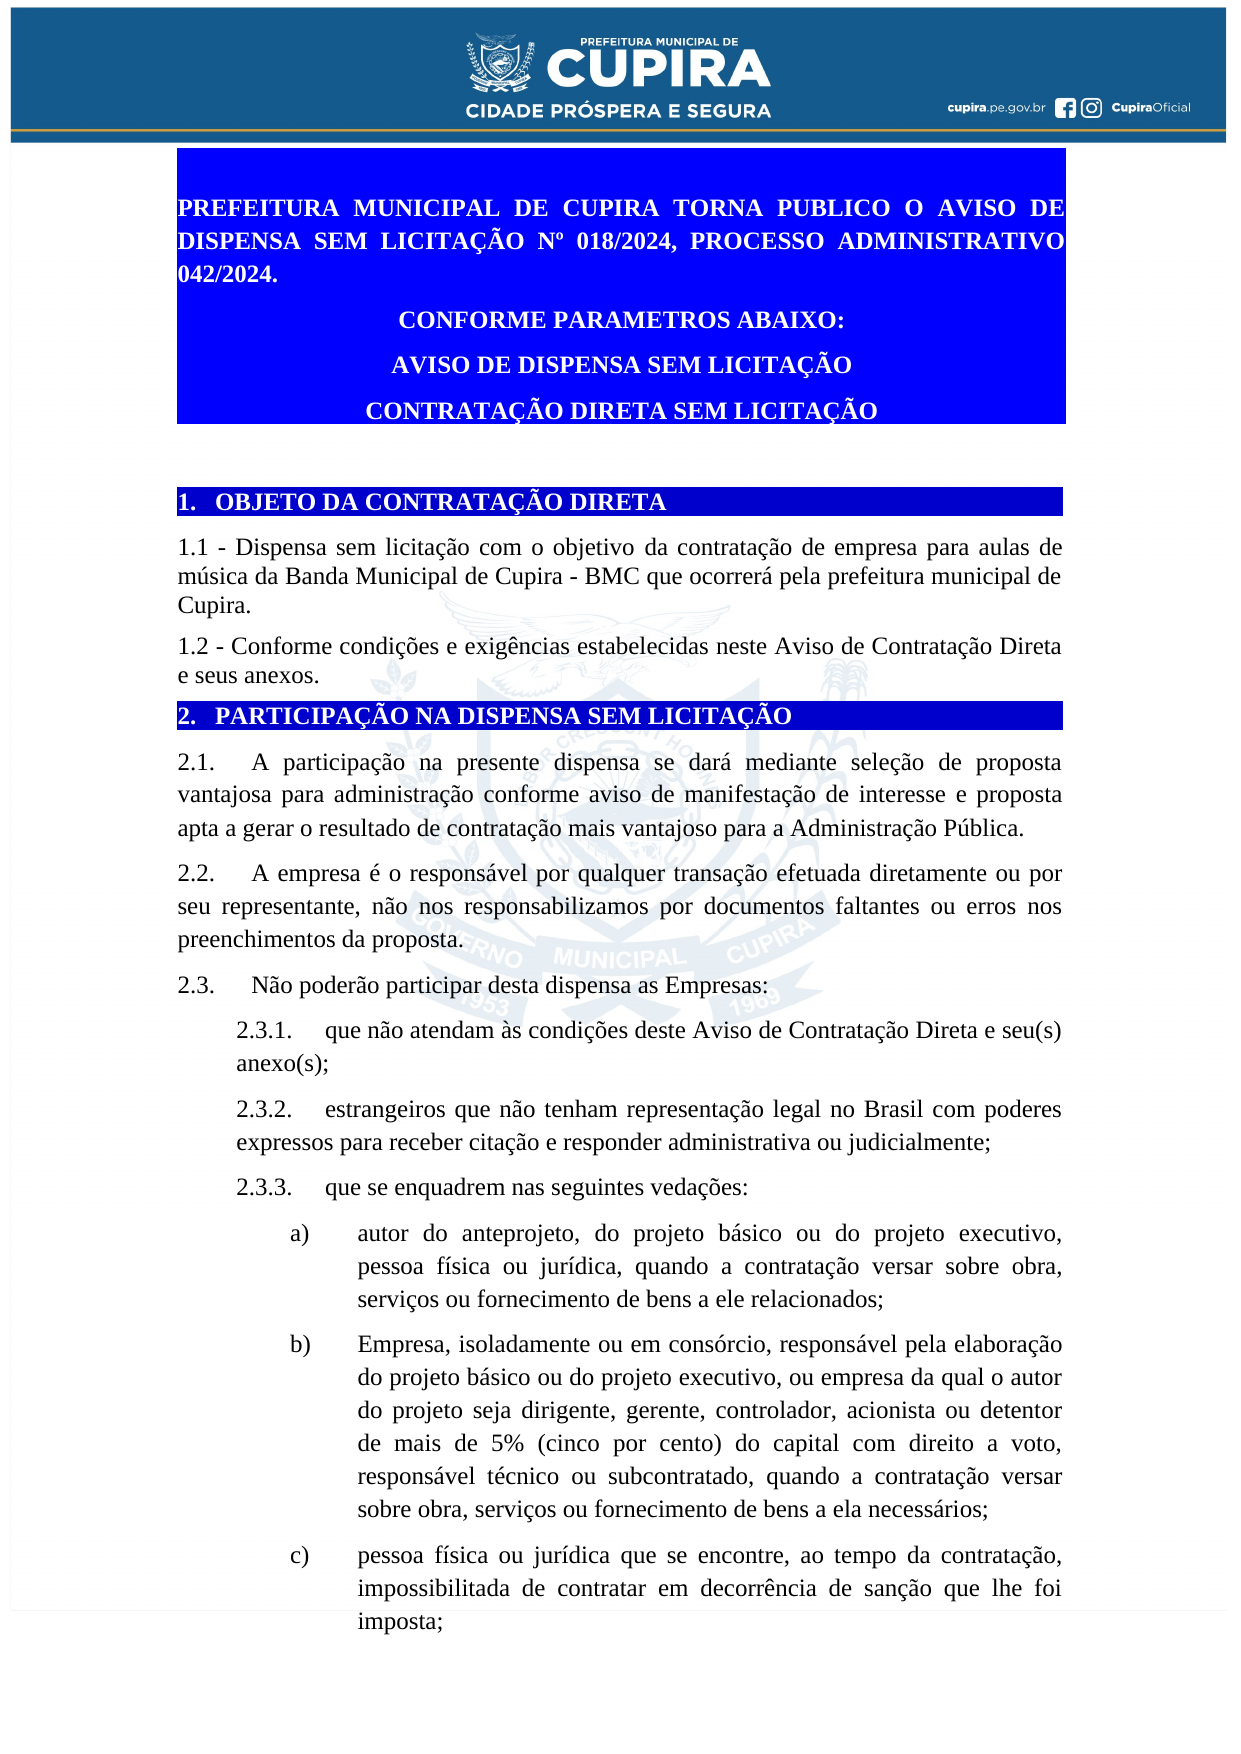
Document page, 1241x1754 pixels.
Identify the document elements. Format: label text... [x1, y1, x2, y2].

text CONFORME PARAMETROS ABAIXO: [177, 305, 1066, 333]
list Não poderão participar desta dispensa as Empresas: [177, 970, 1063, 998]
list A participação na presente dispensa se dará mediante seleção de proposta vantajosa para administração conforme aviso de manifestação de interesse e proposta apta a gerar o resultado de contratação mais vantajoso para a Administração Pública. [177, 747, 1063, 841]
list OBJETO DA CONTRATAÇÃO DIRETA [177, 487, 1063, 516]
list pessoa física ou jurídica que se encontre, ao tempo da contratação, impossibilitada de contratar em decorrência de sanção que lhe foi imposta; [290, 1540, 1063, 1635]
list que se enquadrem nas seguintes vedações: [236, 1172, 1063, 1201]
list Empresa, isoladamente ou em consórcio, responsável pela elaboração do projeto básico ou do projeto executivo, ou empresa da qual o autor do projeto seja dirigente, gerente, controlador, acionista ou detentor de mais de 5% (cinco por cento) do capital com direito a voto, responsável técnico ou subcontratado, quando a contratação versar sobre obra, serviços ou fornecimento de bens a ela necessários; [290, 1329, 1063, 1523]
list autor do anteprojeto, do projeto básico ou do projeto executivo, pessoa física ou jurídica, quando a contratação versar sobre obra, serviços ou fornecimento de bens a ele relacionados; [290, 1218, 1063, 1313]
list A empresa é o responsável por qualquer transação efetuada diretamente ou por seu representante, não nos responsabilizamos por documentos faltantes ou erros nos preenchimentos da proposta. [177, 858, 1063, 953]
text AVISO DE DISPENSA SEM LICITAÇÃO [177, 350, 1066, 379]
list estrangeiros que não tenham representação legal no Brasil com poderes expressos para receber citação e responder administrativa ou judicialmente; [236, 1094, 1063, 1156]
text 1.2 - Conforme condições e exigências estabelecidas neste Aviso de Contratação Direta e seus anexos. [177, 631, 1063, 688]
picture [10, 7, 1227, 1611]
text CONTRATAÇÃO DIRETA SEM LICITAÇÃO [177, 396, 1066, 424]
text PREFEITURA MUNICIPAL DE CUPIRA TORNA PUBLICO O AVISO DE DISPENSA SEM LICITAÇÃO Nº 018/2024, PROCESSO ADMINISTRATIVO 042/2024. [177, 193, 1066, 288]
list que não atendam às condições deste Aviso de Contratação Direta e seu(s) anexo(s); [236, 1015, 1063, 1077]
text 1.1 - Dispensa sem licitação com o objetivo da contratação de empresa para aulas de música da Banda Municipal de Cupira - BMC que ocorrerá pela prefeitura municipal de Cupira. [177, 532, 1063, 618]
list PARTICIPAÇÃO NA DISPENSA SEM LICITAÇÃO [177, 701, 1063, 730]
